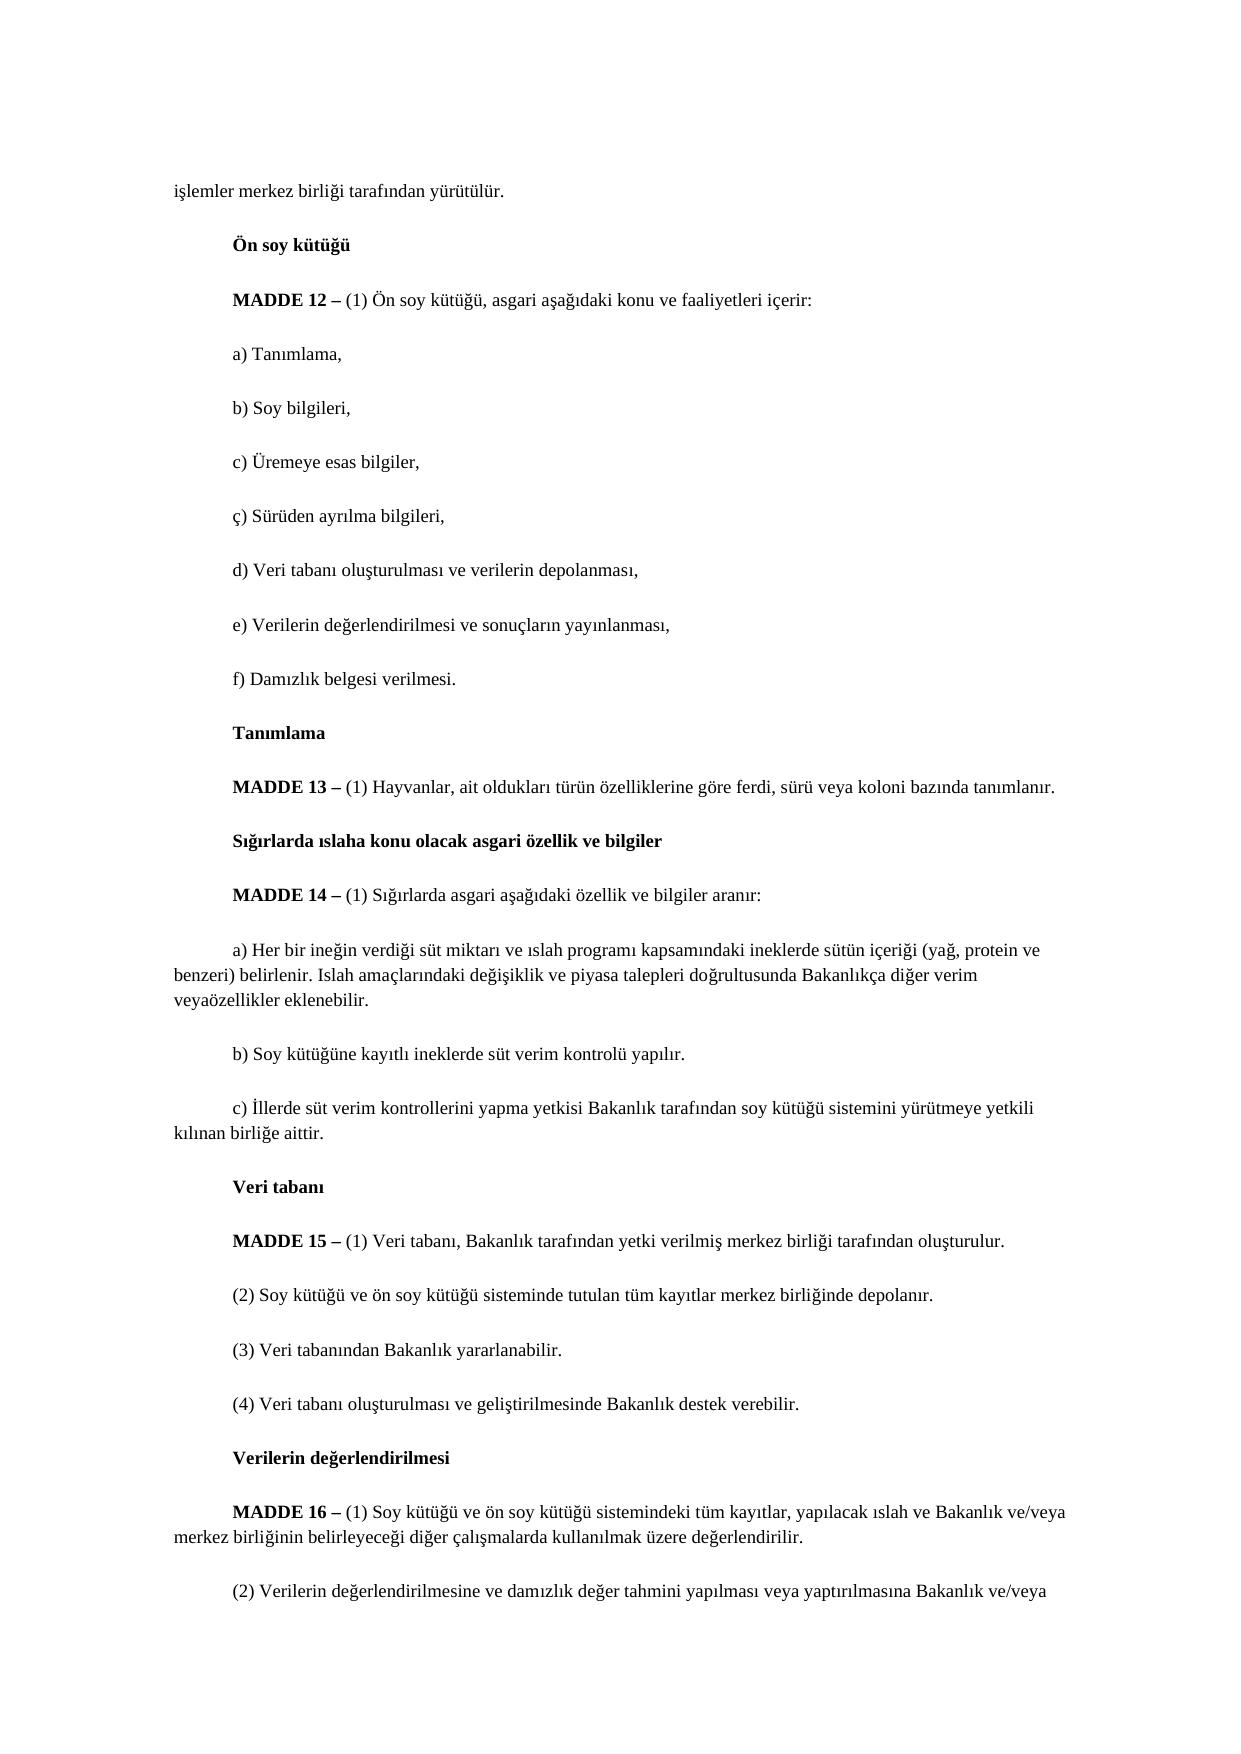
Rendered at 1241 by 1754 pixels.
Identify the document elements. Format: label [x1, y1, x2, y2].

table_header [146, 148, 1094, 1602]
